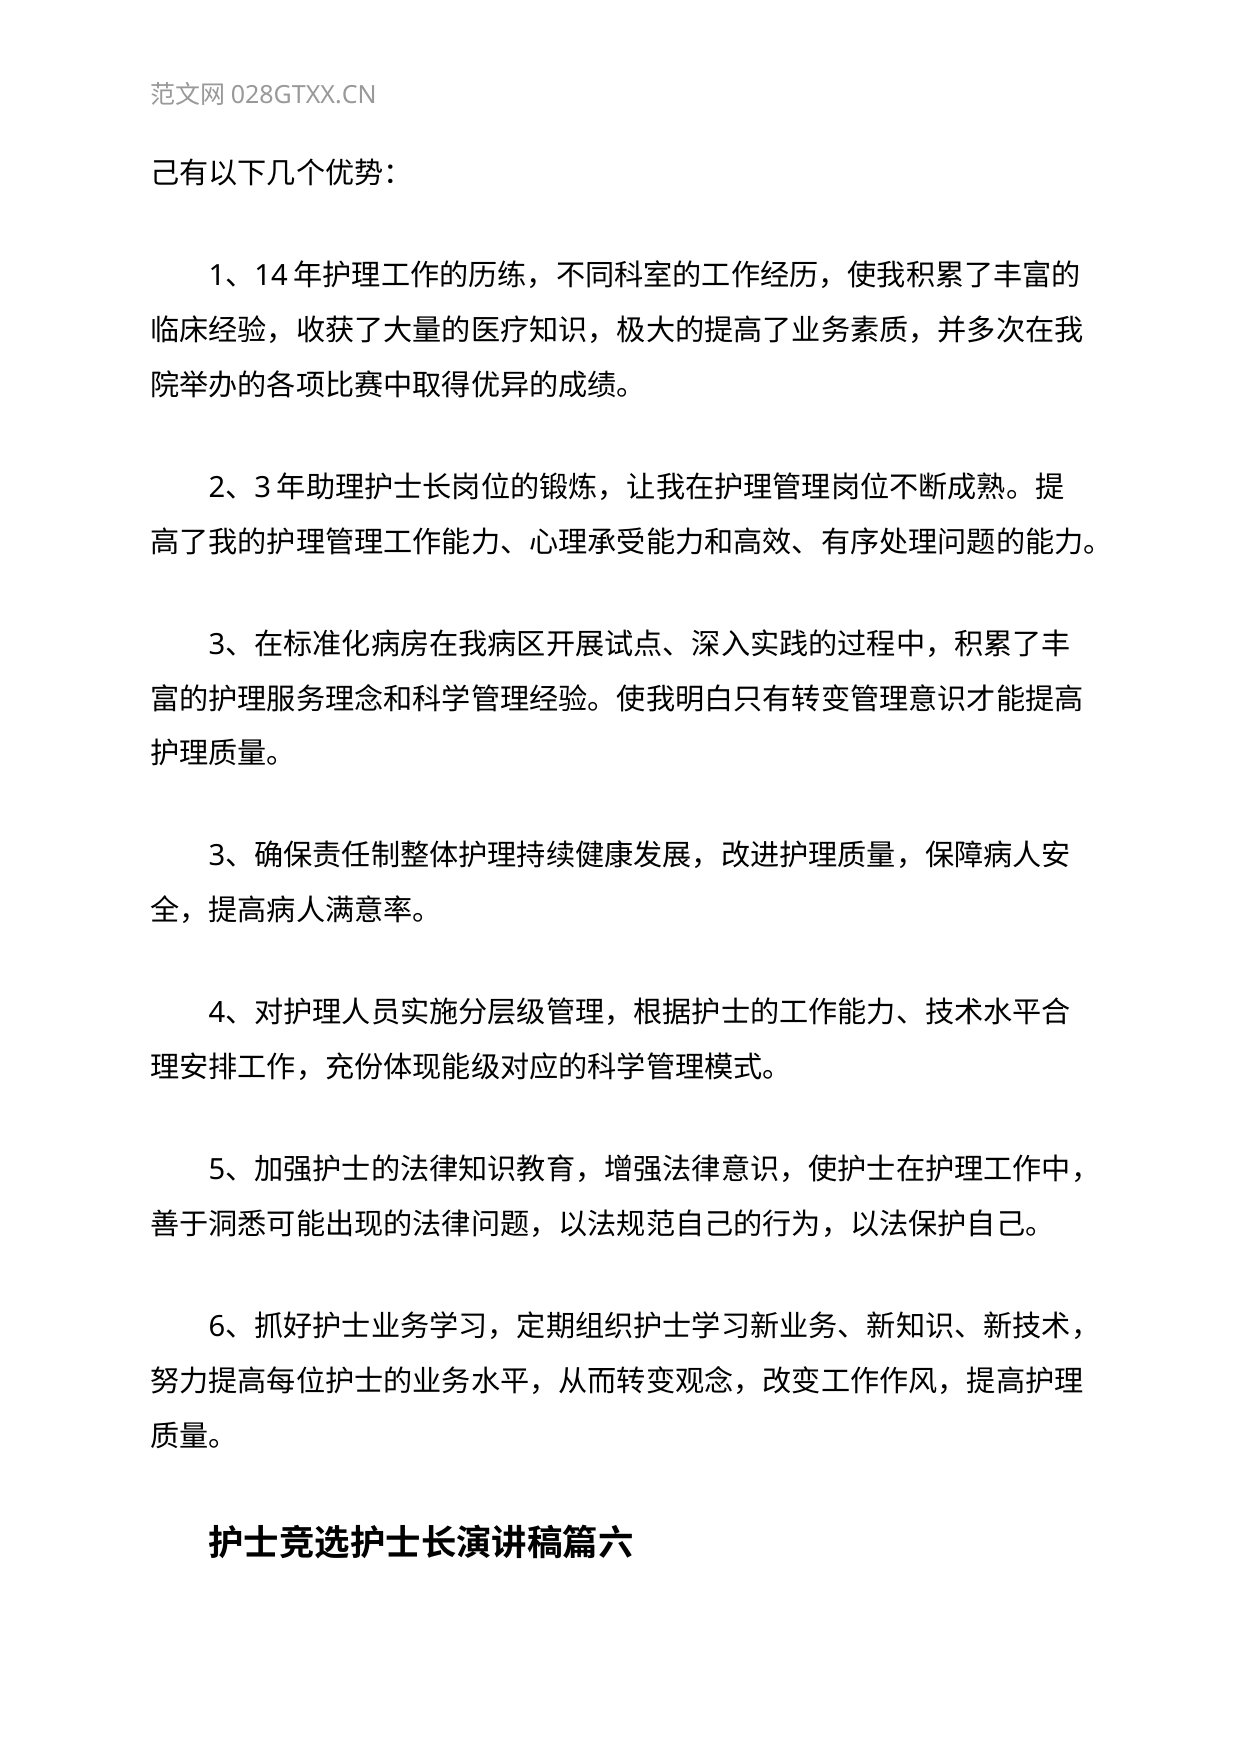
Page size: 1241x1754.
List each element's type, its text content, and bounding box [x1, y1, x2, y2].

text 2、3年助理护士长岗位的锻炼，让我在护理管理岗位不断成熟。提高了我的护理管理工作能力、心理承受能力和高效、有序处理问题的能力。 [150, 463, 1090, 561]
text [150, 150, 1090, 192]
text 5、加强护士的法律知识教育，增强法律意识，使护士在护理工作中，善于洞悉可能出现的法律问题，以法规范自己的行为，以法保护自己。 [150, 1145, 1090, 1243]
text 3、在标准化病房在我病区开展试点、深入实践的过程中，积累了丰富的护理服务理念和科学管理经验。使我明白只有转变管理意识才能提高护理质量。 [150, 620, 1090, 772]
text 护士竞选护士长演讲稿篇六 [150, 1514, 1090, 1565]
text 4、对护理人员实施分层级管理，根据护士的工作能力、技术水平合理安排工作，充份体现能级对应的科学管理模式。 [150, 989, 1090, 1086]
text 6、抓好护士业务学习，定期组织护士学习新业务、新知识、新技术，努力提高每位护士的业务水平，从而转变观念，改变工作作风，提高护理质量。 [150, 1302, 1090, 1454]
text 1、14年护理工作的历练，不同科室的工作经历，使我积累了丰富的临床经验，收获了大量的医疗知识，极大的提高了业务素质，并多次在我院举办的各项比赛中取得优异的成绩。 [150, 252, 1090, 404]
text 3、确保责任制整体护理持续健康发展，改进护理质量，保障病人安全，提高病人满意率。 [150, 832, 1090, 929]
